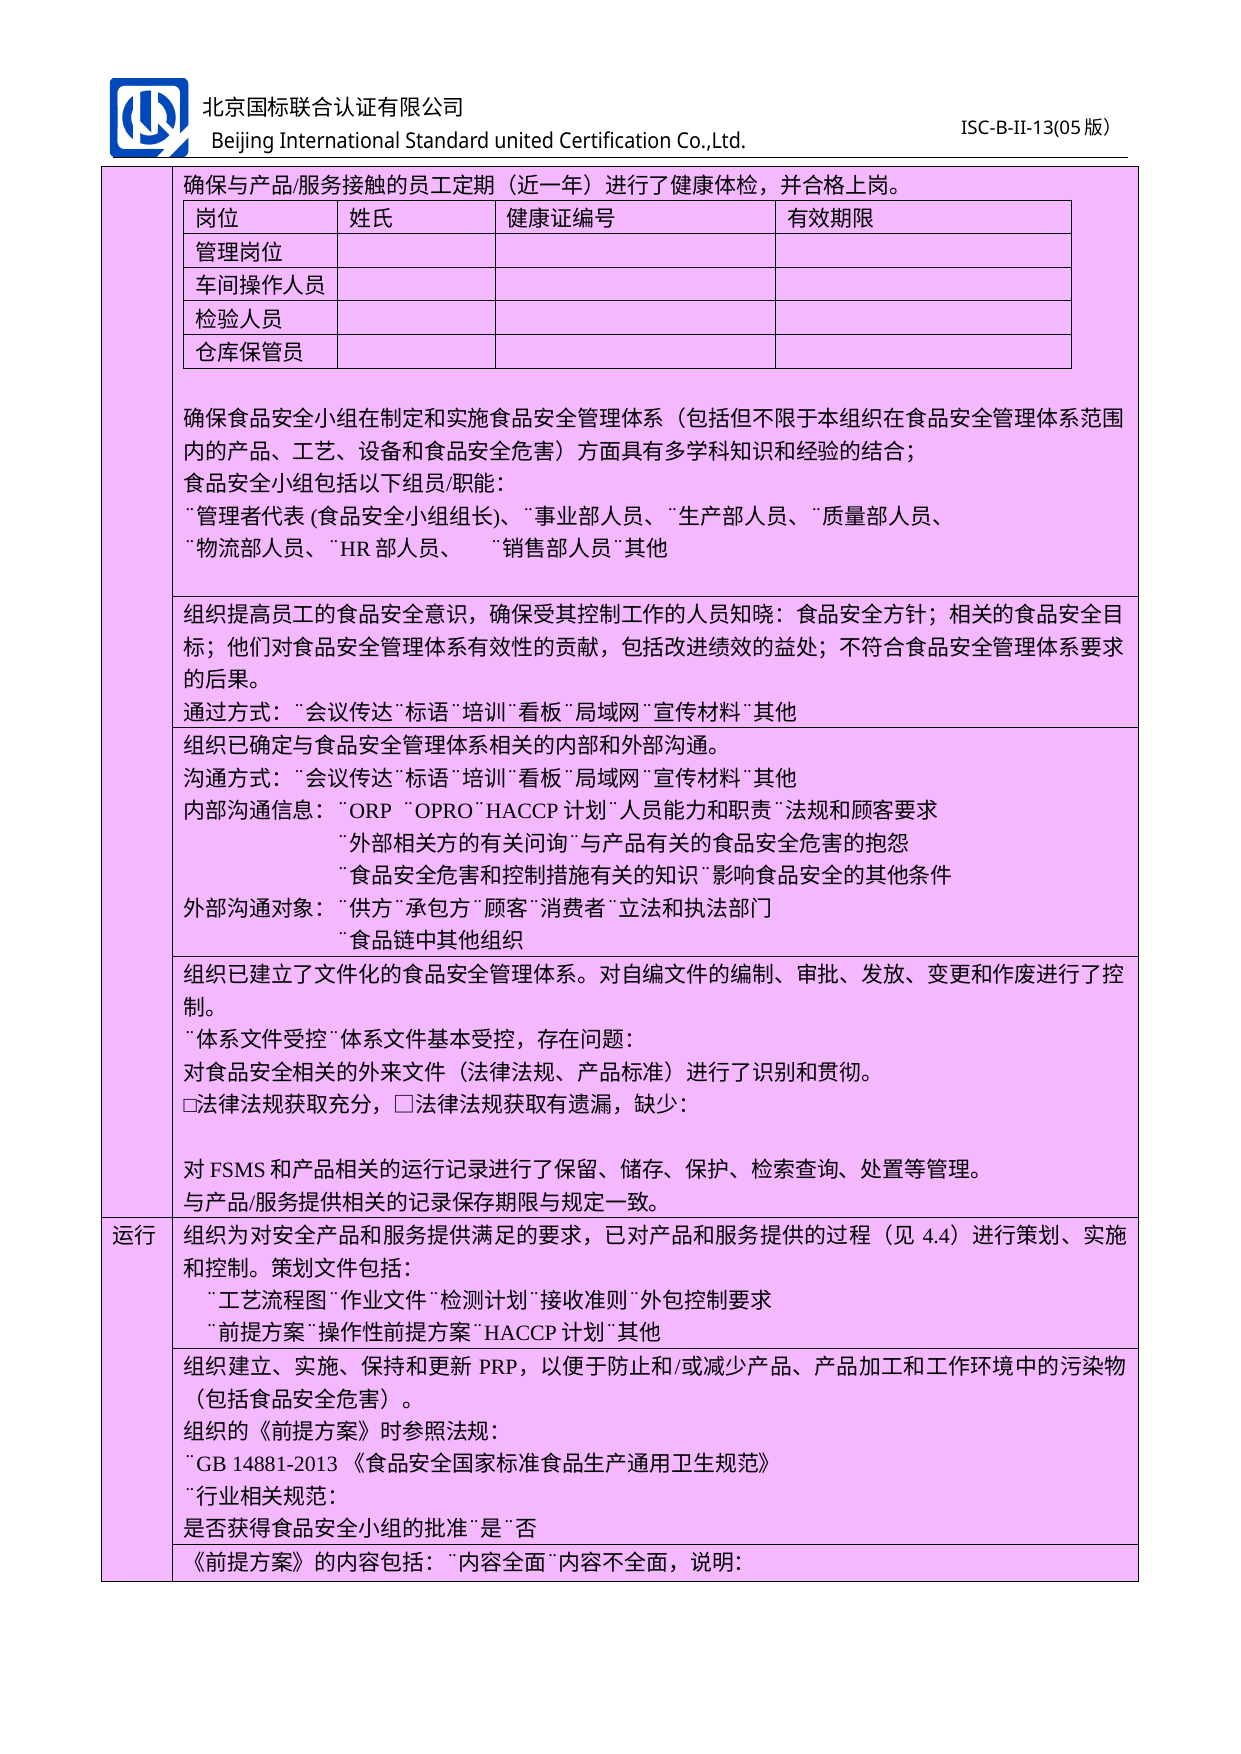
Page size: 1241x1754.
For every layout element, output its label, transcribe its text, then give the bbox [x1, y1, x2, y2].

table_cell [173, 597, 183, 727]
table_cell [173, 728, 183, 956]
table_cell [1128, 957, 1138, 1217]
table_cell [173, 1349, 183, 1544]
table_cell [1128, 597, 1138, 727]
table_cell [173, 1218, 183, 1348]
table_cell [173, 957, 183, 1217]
table_cell 运行 [102, 1218, 172, 1581]
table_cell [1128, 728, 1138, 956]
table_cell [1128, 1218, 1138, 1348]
picture [109, 78, 189, 158]
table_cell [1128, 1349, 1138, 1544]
